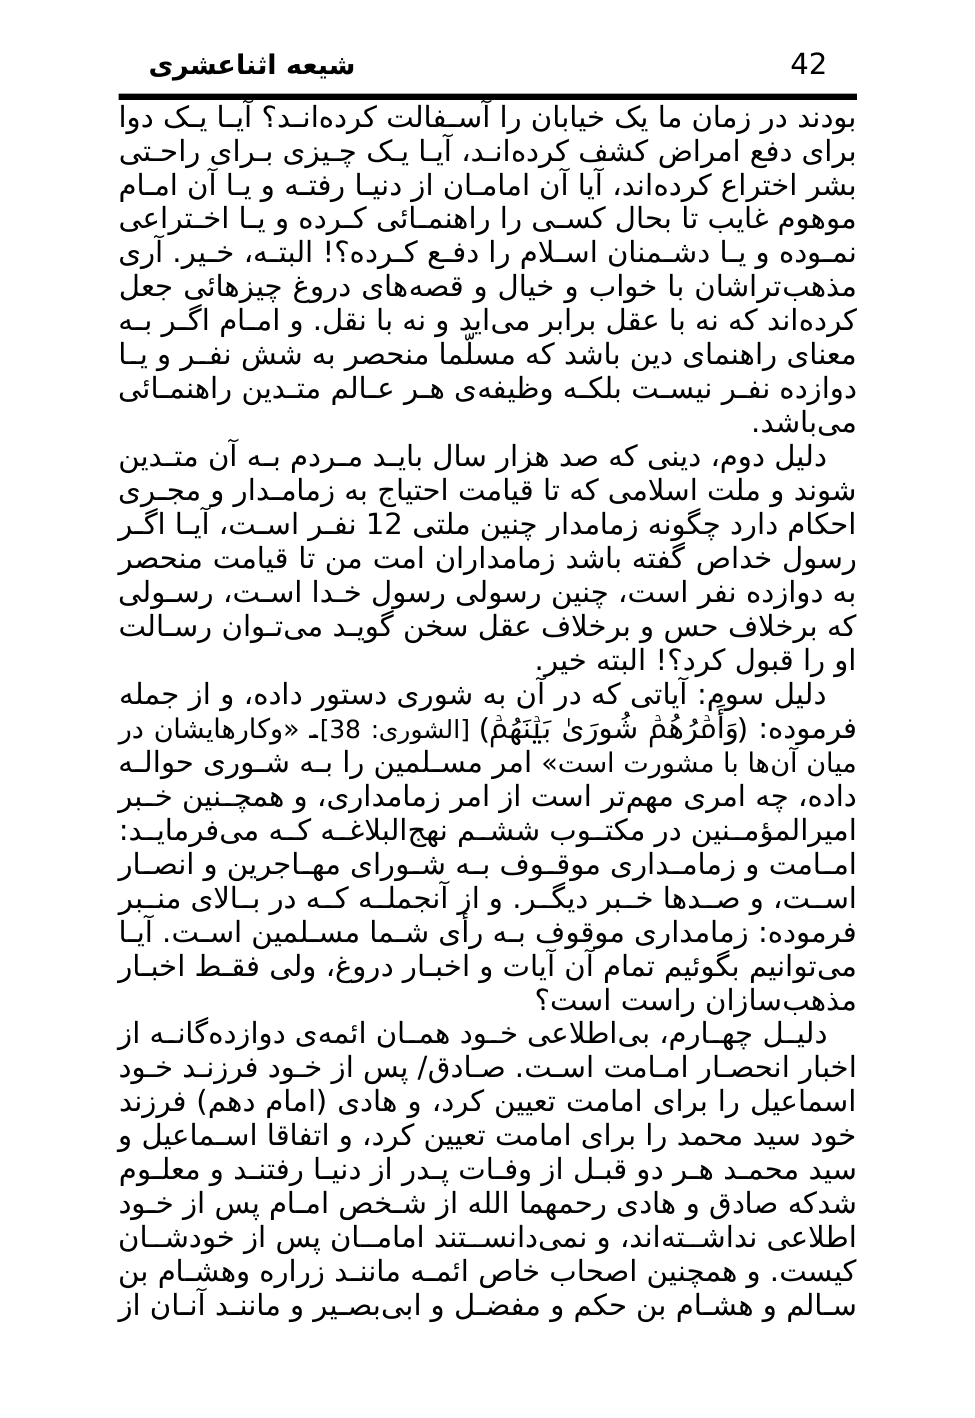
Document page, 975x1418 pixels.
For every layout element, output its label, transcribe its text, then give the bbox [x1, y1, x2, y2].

text دلیل سوم: آیاتی که در آن به شوری دستور داده، و از جمله فرموده: ﴿وَأَمۡرُهُمۡ شُورَىٰ بَيۡنَهُمۡ﴾ [الشورى: 38]. «وکارهایشان در میان آن‌ها با مشورت است» امر مسلمین را به شورى حواله داده، چه امری مهم‌تر است از امر زمامداری، و همچنین خبر امیرالمؤمنین در مکتوب ششم نهج‌البلاغه که می‌فرماید: امامت و زمامداری موقوف به شورای مهاجرین و انصار است، و صدها خبر دیگر. و از آنجمله که در بالای منبر فرموده: زمامداری موقوف به رأی شما مسلمین است. آیا می‌توانیم بگوئیم تمام آن آیات و اخبار دروغ، ولی فقط اخبار مذهب‌سازان راست است؟ [118, 677, 857, 1017]
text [118, 1017, 857, 1322]
text دلیل دوم، دینی که صد هزار سال باید مردم به آن متدین شوند و ملت اسلامی که تا قیامت احتیاج به زمامدار و مجری احکام دارد چگونه زمامدار چنین ملتی 12 نفر است، آیا اگر رسول خداص گفته باشد زمامداران امت من تا قیامت منحصر به دوازده نفر است، چنین رسولی رسول خدا است، رسولی که برخلاف حس و برخلاف عقل سخن گوید می‌توان رسالت او را قبول کرد؟! البته خیر. [118, 439, 857, 677]
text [118, 100, 857, 439]
